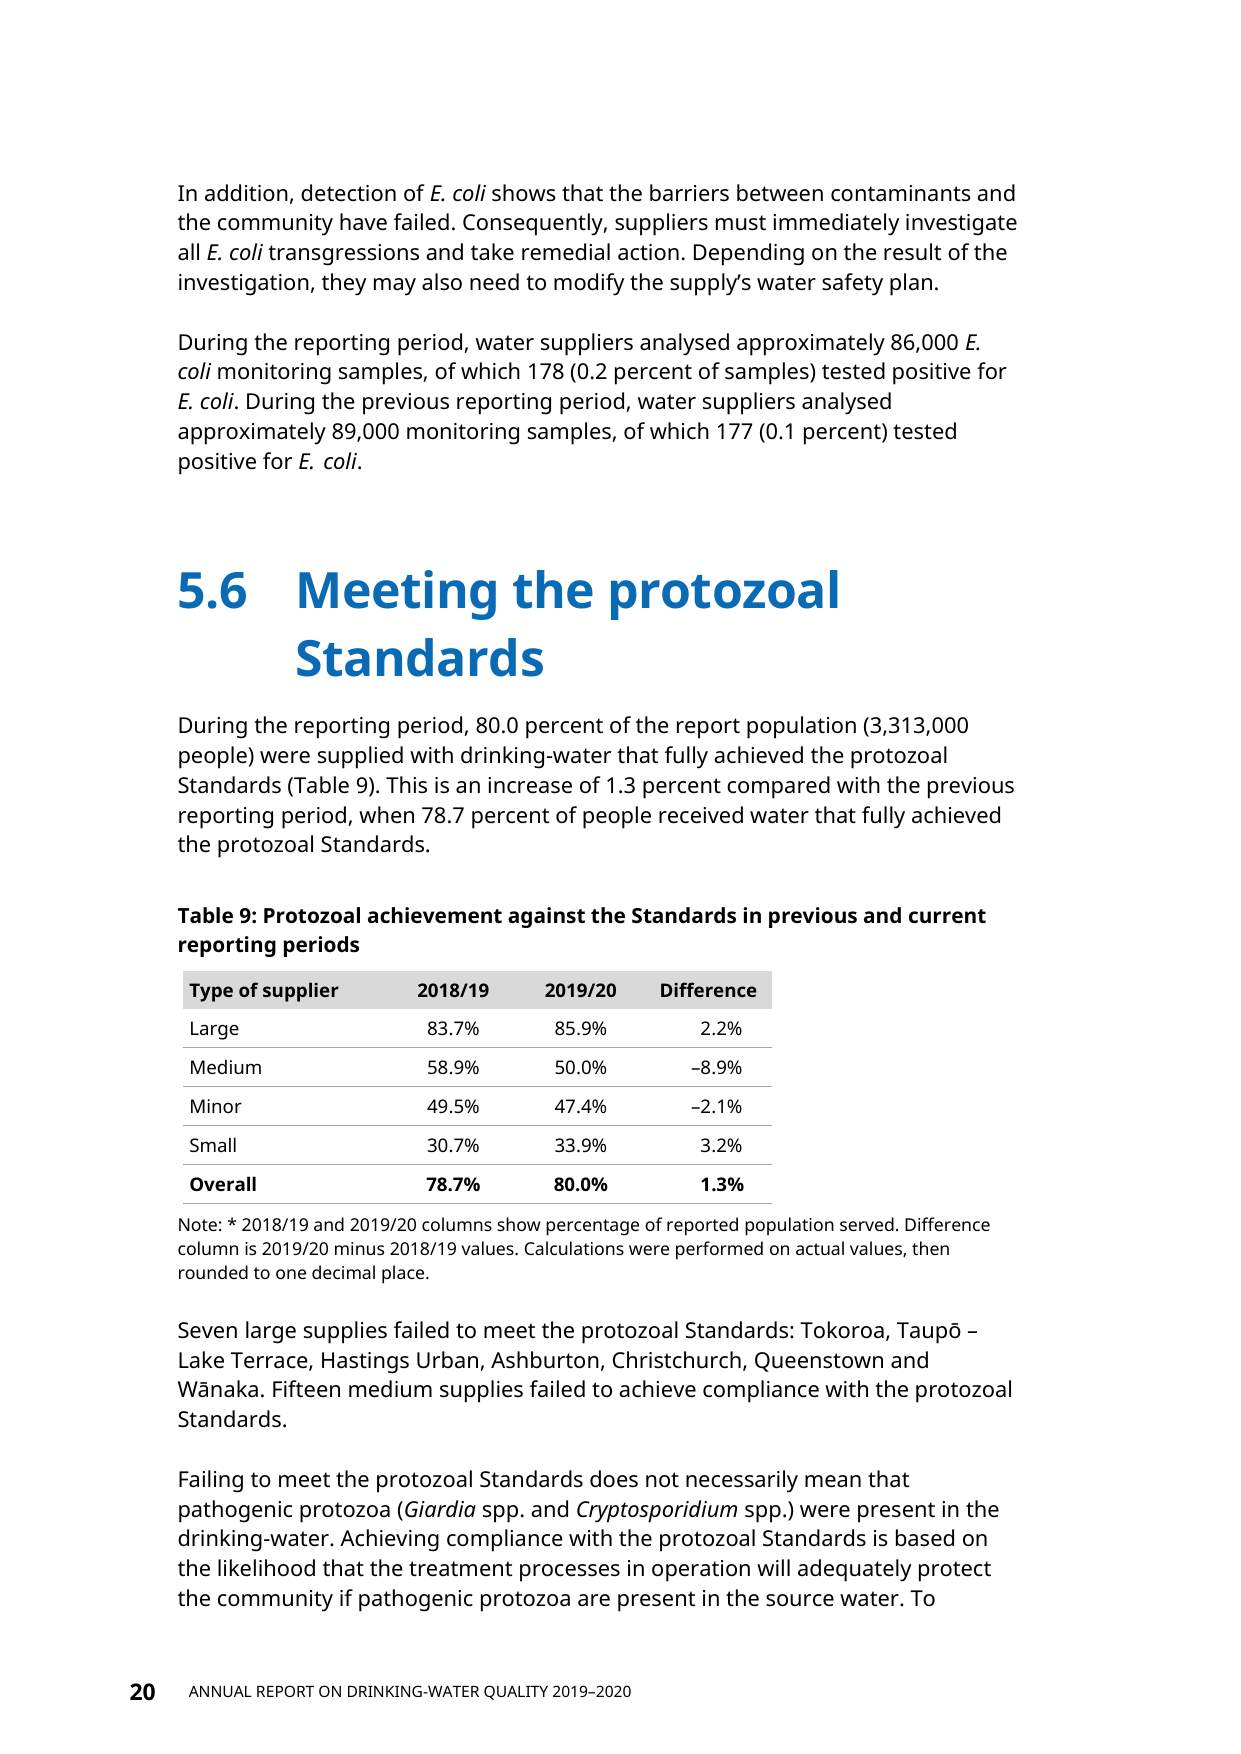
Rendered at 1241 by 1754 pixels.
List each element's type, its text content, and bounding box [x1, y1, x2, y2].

table_cell –2.1% [644, 1087, 772, 1125]
table_cell 2.2% [644, 1009, 772, 1047]
text Seven large supplies failed to meet the protozoal Standards: Tokoroa, Taupō – Lake Terrace, Hastings Urban, Ashburton, Christchurch, Queenstown and Wānaka. Fifteen medium supplies failed to achieve compliance with the protozoal Standards. [177, 1315, 1019, 1434]
table_cell –8.9% [644, 1048, 772, 1086]
table_cell Large [183, 1009, 389, 1047]
text During the reporting period, 80.0 percent of the report population (3,313,000 people) were supplied with drinking-water that fully achieved the protozoal Standards (Table 9). This is an increase of 1.3 percent compared with the previous reporting period, when 78.7 percent of people received water that fully achieved the protozoal Standards. [177, 710, 1019, 859]
table_cell 30.7% [389, 1126, 517, 1164]
text Note: * 2018/19 and 2019/20 columns show percentage of reported population served. Difference column is 2019/20 minus 2018/19 values. Calculations were performed on actual values, then rounded to one decimal place. [177, 1212, 1019, 1285]
table_header Difference [644, 971, 772, 1009]
table_header 2019/20 [517, 971, 644, 1009]
table_cell 49.5% [389, 1087, 517, 1125]
table_header 2018/19 [389, 971, 517, 1009]
table_header Type of supplier [183, 971, 389, 1009]
table_cell 83.7% [389, 1009, 517, 1047]
text During the reporting period, water suppliers analysed approximately 86,000 E. coli monitoring samples, of which 178 (0.2 percent of samples) tested positive for E. coli. During the previous reporting period, water suppliers analysed approximately 89,000 monitoring samples, of which 177 (0.1 percent) tested positive for E. coli. [177, 326, 1019, 475]
table_cell 1.3% [644, 1165, 772, 1203]
table_cell Small [183, 1126, 389, 1164]
table_cell Overall [183, 1165, 389, 1203]
table_cell 58.9% [389, 1048, 517, 1086]
table_cell Medium [183, 1048, 389, 1086]
text Table 9: Protozoal achievement against the Standards in previous and current reporting periods [177, 901, 1019, 958]
table_cell 33.9% [517, 1126, 644, 1164]
table_cell Minor [183, 1087, 389, 1125]
table_cell 80.0% [517, 1165, 644, 1203]
table_cell 47.4% [517, 1087, 644, 1125]
subtitle Meeting the protozoal Standards [177, 555, 1019, 691]
table_cell 78.7% [389, 1165, 517, 1203]
table_cell 85.9% [517, 1009, 644, 1047]
text In addition, detection of E. coli shows that the barriers between contaminants and the community have failed. Consequently, suppliers must immediately investigate all E. coli transgressions and take remedial action. Depending on the result of the investigation, they may also need to modify the supply’s water safety plan. [177, 177, 1019, 297]
table_cell 3.2% [644, 1126, 772, 1164]
table_cell 50.0% [517, 1048, 644, 1086]
